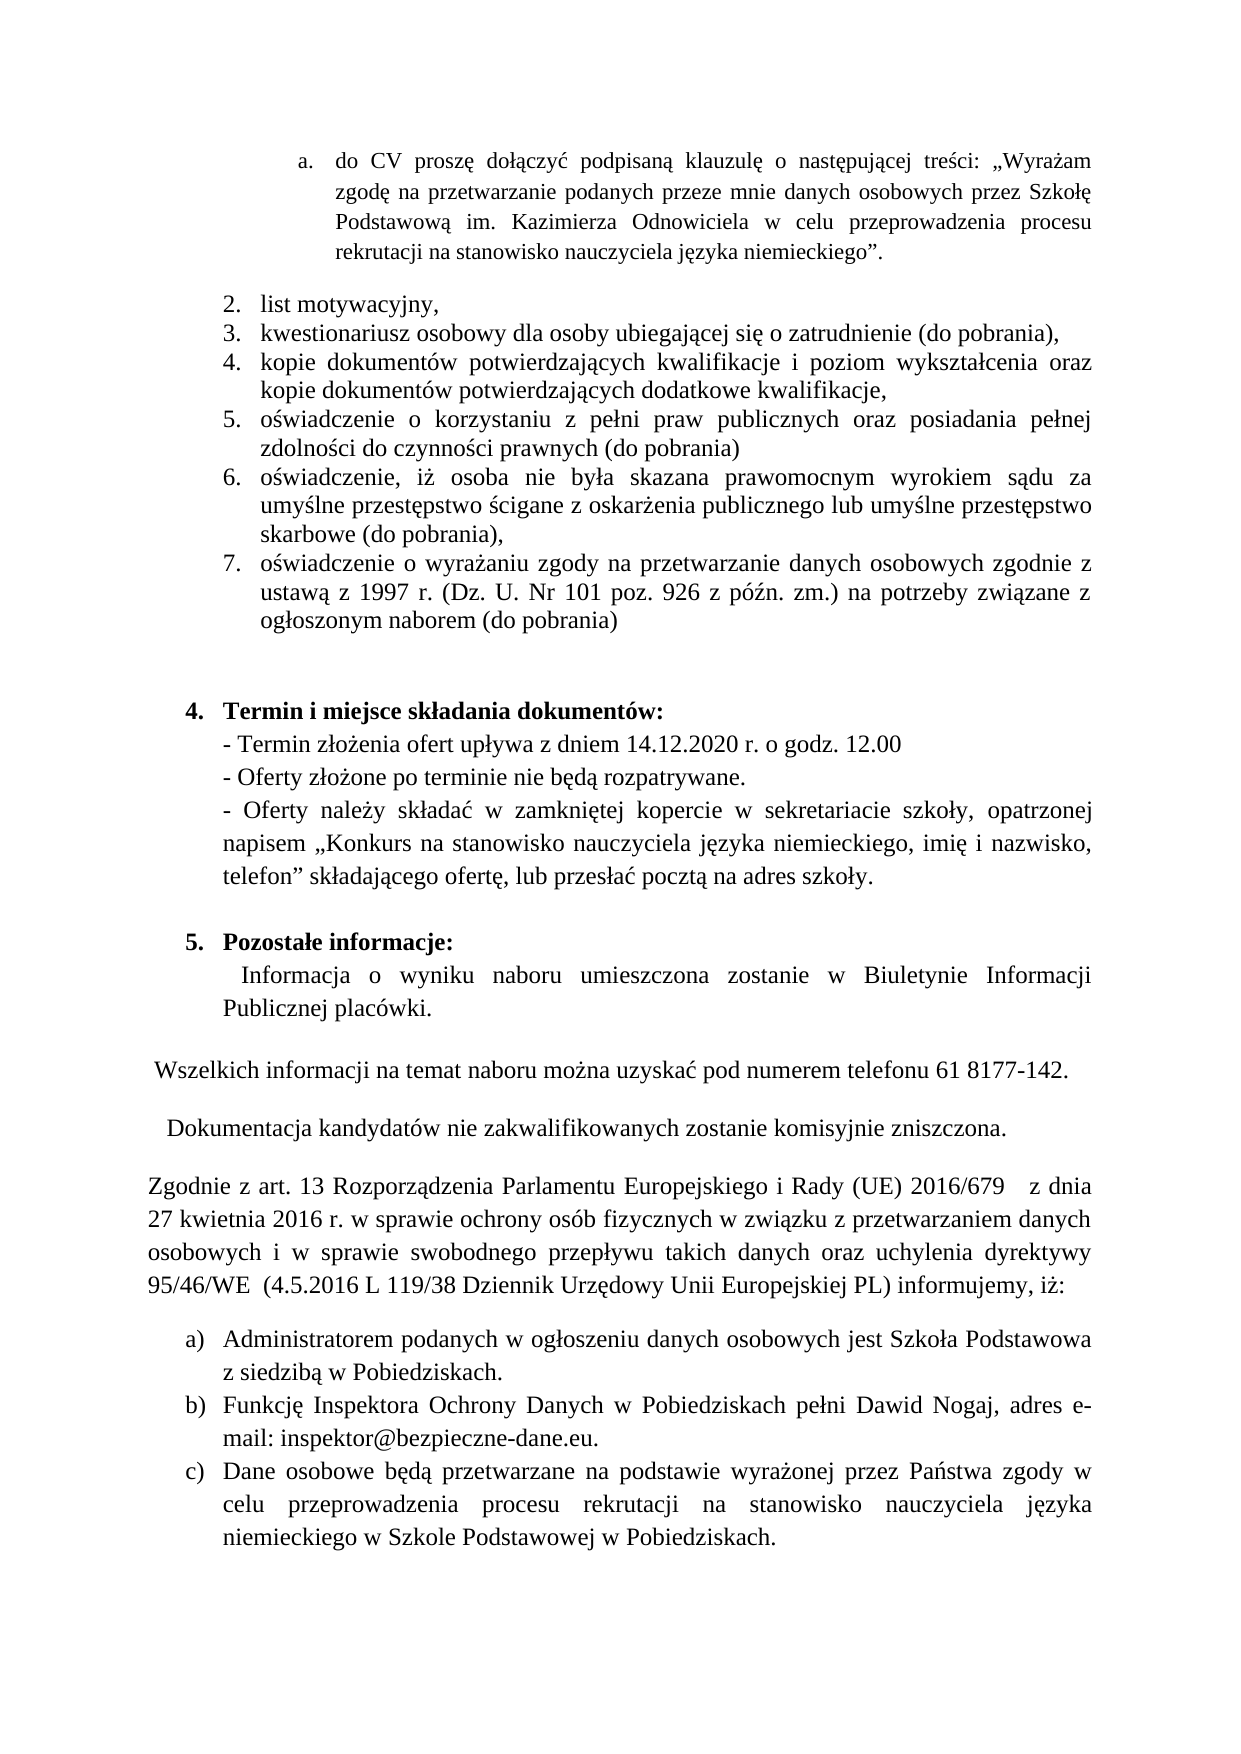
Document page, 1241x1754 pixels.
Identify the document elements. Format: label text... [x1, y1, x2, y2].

list list motywacyjny, [223, 289, 1093, 318]
list Pozostałe informacje: [185, 927, 1093, 956]
list - Oferty należy składać w zamkniętej kopercie w sekretariacie szkoły, opatrzonej napisem „Konkurs na stanowisko nauczyciela języka niemieckiego, imię i nazwisko, telefon” składającego ofertę, lub przesłać pocztą na adres szkoły. [223, 795, 1093, 889]
text Dokumentacja kandydatów nie zakwalifikowanych zostanie komisyjnie zniszczona. [148, 1113, 1093, 1142]
list oświadczenie o korzystaniu z pełni praw publicznych oraz posiadania pełnej zdolności do czynności prawnych (do pobrania) [223, 404, 1093, 462]
list Dane osobowe będą przetwarzane na podstawie wyrażonej przez Państwa zgody w celu przeprowadzenia procesu rekrutacji na stanowisko nauczyciela języka niemieckiego w Szkole Podstawowej w Pobiedziskach. [185, 1456, 1093, 1551]
list Termin i miejsce składania dokumentów: [185, 696, 1093, 724]
text Wszelkich informacji na temat naboru można uzyskać pod numerem telefonu 61 8177-142. [148, 1055, 1093, 1084]
list oświadczenie o wyrażaniu zgody na przetwarzanie danych osobowych zgodnie z ustawą z 1997 r. (Dz. U. Nr 101 poz. 926 z późn. zm.) na potrzeby związane z ogłoszonym naborem (do pobrania) [223, 548, 1093, 634]
list Funkcję Inspektora Ochrony Danych w Pobiedziskach pełni Dawid Nogaj, adres e-mail: inspektor@bezpieczne-dane.eu. [185, 1390, 1093, 1452]
list Administratorem podanych w ogłoszeniu danych osobowych jest Szkoła Podstawowa z siedzibą w Pobiedziskach. [185, 1324, 1093, 1386]
list kopie dokumentów potwierdzających kwalifikacje i poziom wykształcenia oraz kopie dokumentów potwierdzających dodatkowe kwalifikacje, [223, 347, 1093, 404]
list - Oferty złożone po terminie nie będą rozpatrywane. [223, 762, 1093, 791]
text Zgodnie z art. 13 Rozporządzenia Parlamentu Europejskiego i Rady (UE) 2016/679 z dnia 27 kwietnia 2016 r. w sprawie ochrony osób fizycznych w związku z przetwarzaniem danych osobowych i w sprawie swobodnego przepływu takich danych oraz uchylenia dyrektywy 95/46/WE (4.5.2016 L 119/38 Dziennik Urzędowy Unii Europejskiej PL) informujemy, iż: [148, 1171, 1093, 1299]
list Informacja o wyniku naboru umieszczona zostanie w Biuletynie Informacji Publicznej placówki. [223, 960, 1093, 1022]
list kwestionariusz osobowy dla osoby ubiegającej się o zatrudnienie (do pobrania), [223, 318, 1093, 347]
list oświadczenie, iż osoba nie była skazana prawomocnym wyrokiem sądu za umyślne przestępstwo ścigane z oskarżenia publicznego lub umyślne przestępstwo skarbowe (do pobrania), [223, 462, 1093, 548]
list - Termin złożenia ofert upływa z dniem 14.12.2020 r. o godz. 12.00 [223, 729, 1093, 757]
list do CV proszę dołączyć podpisaną klauzulę o następującej treści: „Wyrażam zgodę na przetwarzanie podanych przeze mnie danych osobowych przez Szkołę Podstawową im. Kazimierza Odnowiciela w celu przeprowadzenia procesu rekrutacji na stanowisko nauczyciela języka niemieckiego”. [298, 148, 1093, 264]
